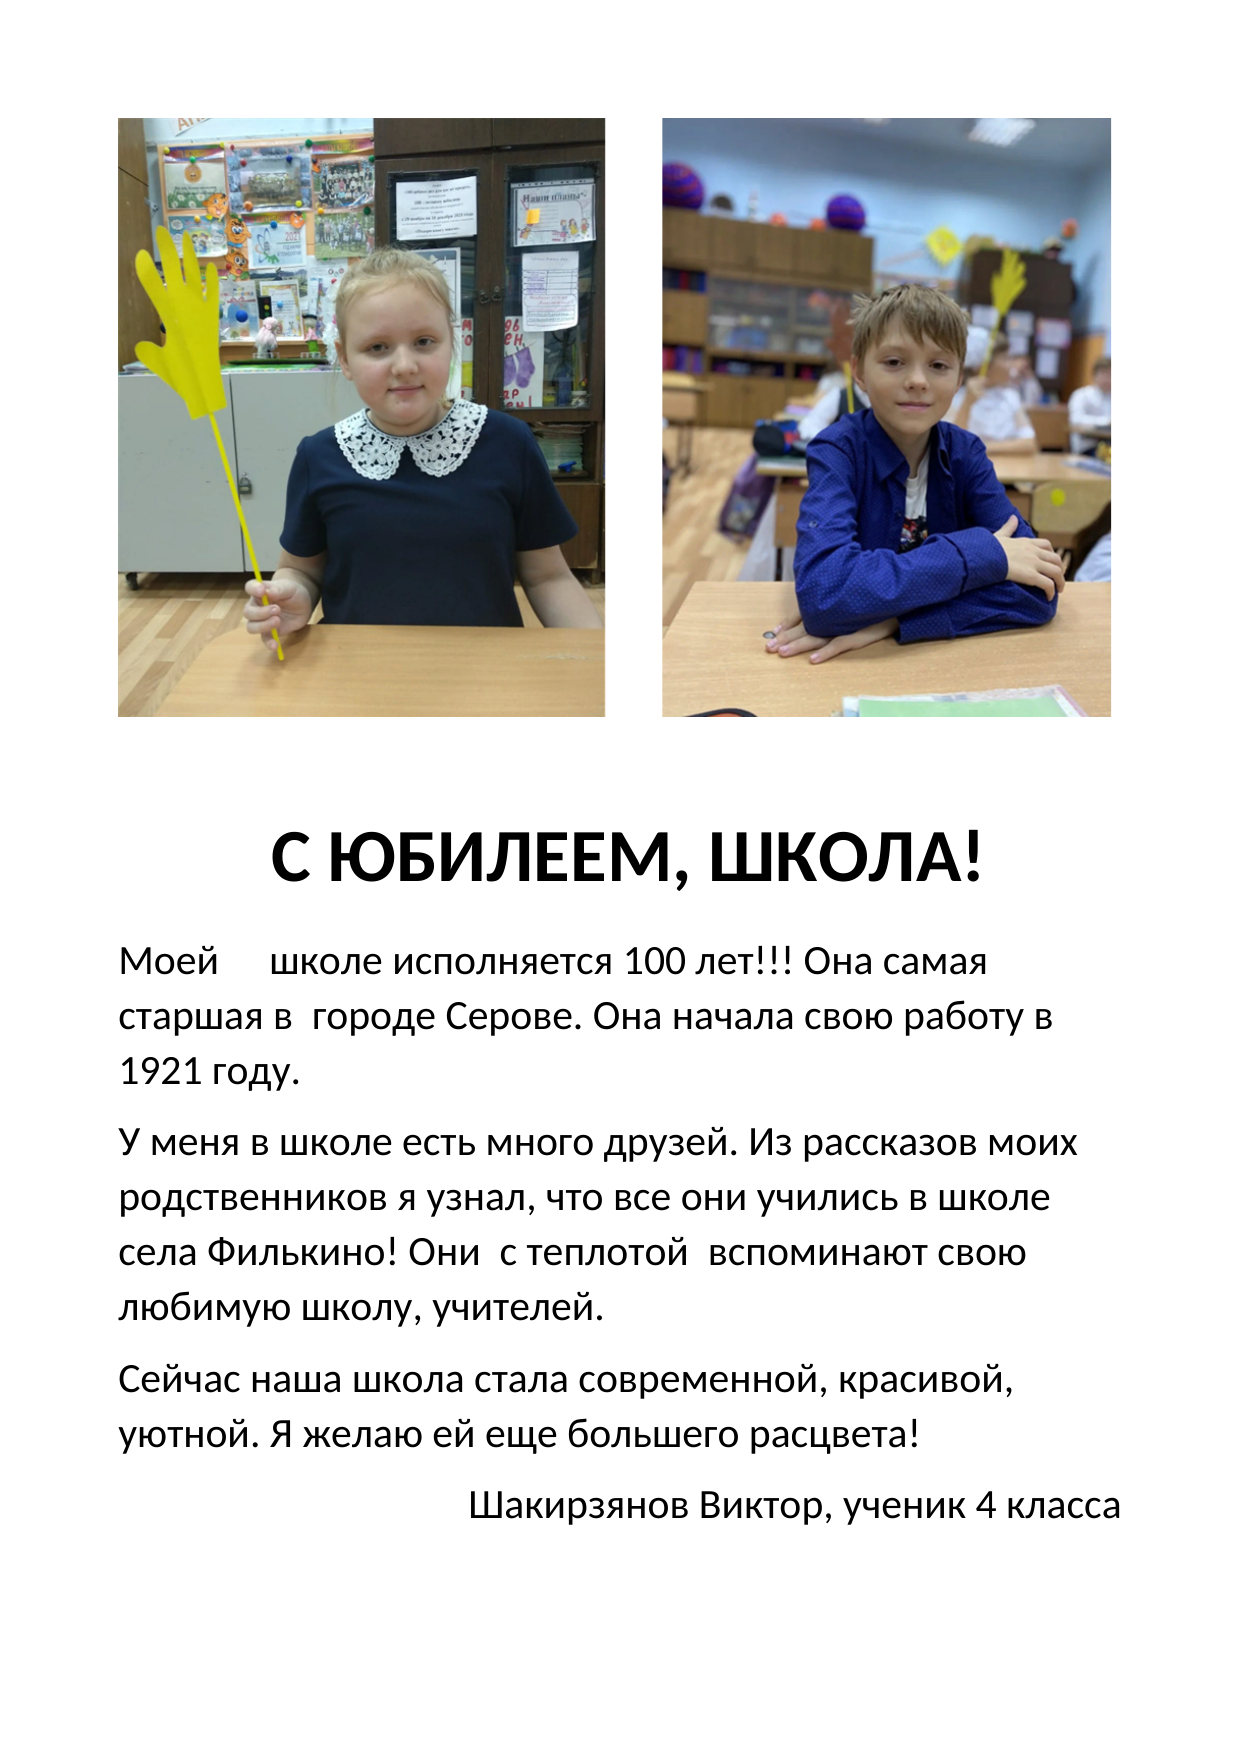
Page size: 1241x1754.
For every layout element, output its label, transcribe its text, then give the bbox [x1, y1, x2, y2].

text Моейшколе исполняется 100 лет!!! Она самая старшая в городе Серове. Она начала свою работу в 1921 году. [118, 924, 1122, 1095]
text У меня в школе есть много друзей. Из рассказов моих родственников я узнал, что все они учились в школе села Филькино! Они с теплотой вспоминают свою любимую школу, учителей. [118, 1115, 1122, 1331]
picture [662, 118, 1112, 717]
text Сейчас наша школа стала современной, красивой, уютной. Я желаю ей еще большего расцвета! [118, 1352, 1122, 1457]
text С юбилеем, школа! [118, 809, 1122, 900]
picture [118, 118, 606, 717]
text Шакирзянов Виктор, ученик 4 класса [118, 1478, 1122, 1529]
